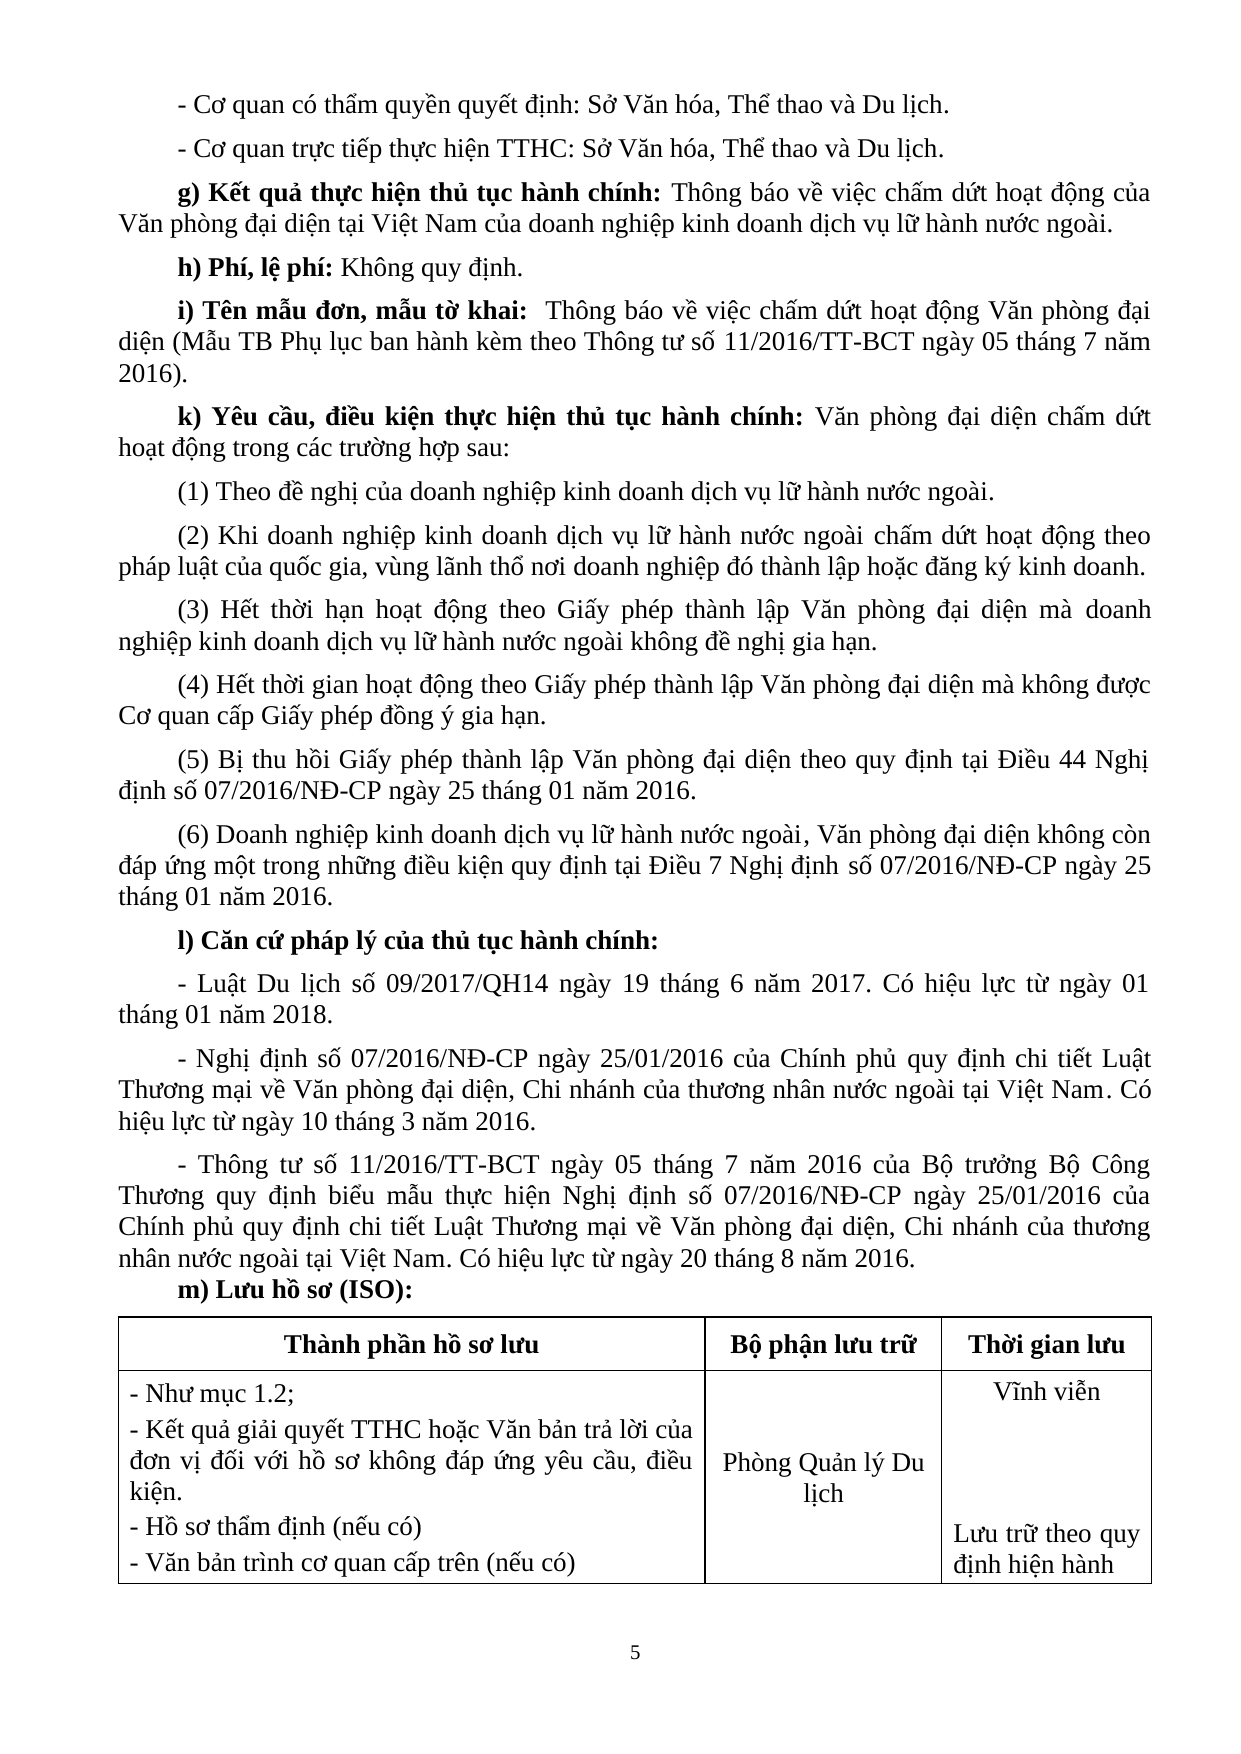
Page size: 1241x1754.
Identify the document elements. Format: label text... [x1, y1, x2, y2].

text k) Yêu cầu, điều kiện thực hiện thủ tục hành chính: Văn phòng đại diện chấm dứt hoạt động trong các trường hợp sau: [118, 400, 1152, 463]
text h) Phí, lệ phí: Không quy định. [118, 251, 1152, 282]
text - Cơ quan trực tiếp thực hiện TTHC: Sở Văn hóa, Thể thao và Du lịch. [118, 132, 1152, 163]
text - Luật Du lịch số 09/2017/QH14 ngày 19 tháng 6 năm 2017. Có hiệu lực từ ngày 01 tháng 01 năm 2018. [118, 967, 1152, 1030]
table_header Thời gian lưu [942, 1318, 1151, 1370]
table_cell Vĩnh viễn Lưu trữ theo quy định hiện hành [942, 1371, 1151, 1583]
text i) Tên mẫu đơn, mẫu tờ khai: Thông báo về việc chấm dứt hoạt động Văn phòng đại diện (Mẫu TB Phụ lục ban hành kèm theo Thông tư số 11/2016/TT-BCT ngày 05 tháng 7 năm 2016). [118, 294, 1152, 388]
table_header Bộ phận lưu trữ [706, 1318, 941, 1370]
text g) Kết quả thực hiện thủ tục hành chính: Thông báo về việc chấm dứt hoạt động của Văn phòng đại diện tại Việt Nam của doanh nghiệp kinh doanh dịch vụ lữ hành nước ngoài. [118, 176, 1152, 238]
text - Cơ quan có thẩm quyền quyết định: Sở Văn hóa, Thể thao và Du lịch. [118, 89, 1152, 120]
text (3) Hết thời hạn hoạt động theo Giấy phép thành lập Văn phòng đại diện mà doanh nghiệp kinh doanh dịch vụ lữ hành nước ngoài không đề nghị gia hạn. [118, 593, 1152, 656]
text (5) Bị thu hồi Giấy phép thành lập Văn phòng đại diện theo quy định tại Điều 44 Nghị định số 07/2016/NĐ-CP ngày 25 tháng 01 năm 2016. [118, 743, 1152, 805]
text - Thông tư số 11/2016/TT-BCT ngày 05 tháng 7 năm 2016 của Bộ trưởng Bộ Công Thương quy định biểu mẫu thực hiện Nghị định số 07/2016/NĐ-CP ngày 25/01/2016 của Chính phủ quy định chi tiết Luật Thương mại về Văn phòng đại diện, Chi nhánh của thương nhân nước ngoài tại Việt Nam. Có hiệu lực từ ngày 20 tháng 8 năm 2016. [118, 1148, 1152, 1273]
text - Nghị định số 07/2016/NĐ-CP ngày 25/01/2016 của Chính phủ quy định chi tiết Luật Thương mại về Văn phòng đại diện, Chi nhánh của thương nhân nước ngoài tại Việt Nam. Có hiệu lực từ ngày 10 tháng 3 năm 2016. [118, 1042, 1152, 1136]
text l) Căn cứ pháp lý của thủ tục hành chính: [118, 924, 1152, 955]
text m) Lưu hồ sơ (ISO): [118, 1273, 1152, 1304]
table_cell Phòng Quản lý Du lịch [706, 1371, 941, 1583]
table_cell - Như mục 1.2; - Kết quả giải quyết TTHC hoặc Văn bản trả lời của đơn vị đối với hồ sơ không đáp ứng yêu cầu, điều kiện. - Hồ sơ thẩm định (nếu có) - Văn bản trình cơ quan cấp trên (nếu có) [119, 1371, 704, 1583]
table_header Thành phần hồ sơ lưu [119, 1318, 704, 1370]
text (1) Theo đề nghị của doanh nghiệp kinh doanh dịch vụ lữ hành nước ngoài. [118, 475, 1152, 506]
text (2) Khi doanh nghiệp kinh doanh dịch vụ lữ hành nước ngoài chấm dứt hoạt động theo pháp luật của quốc gia, vùng lãnh thổ nơi doanh nghiệp đó thành lập hoặc đăng ký kinh doanh. [118, 519, 1152, 581]
text (6) Doanh nghiệp kinh doanh dịch vụ lữ hành nước ngoài, Văn phòng đại diện không còn đáp ứng một trong những điều kiện quy định tại Điều 7 Nghị định số 07/2016/NĐ-CP ngày 25 tháng 01 năm 2016. [118, 818, 1152, 911]
text (4) Hết thời gian hoạt động theo Giấy phép thành lập Văn phòng đại diện mà không được Cơ quan cấp Giấy phép đồng ý gia hạn. [118, 668, 1152, 731]
